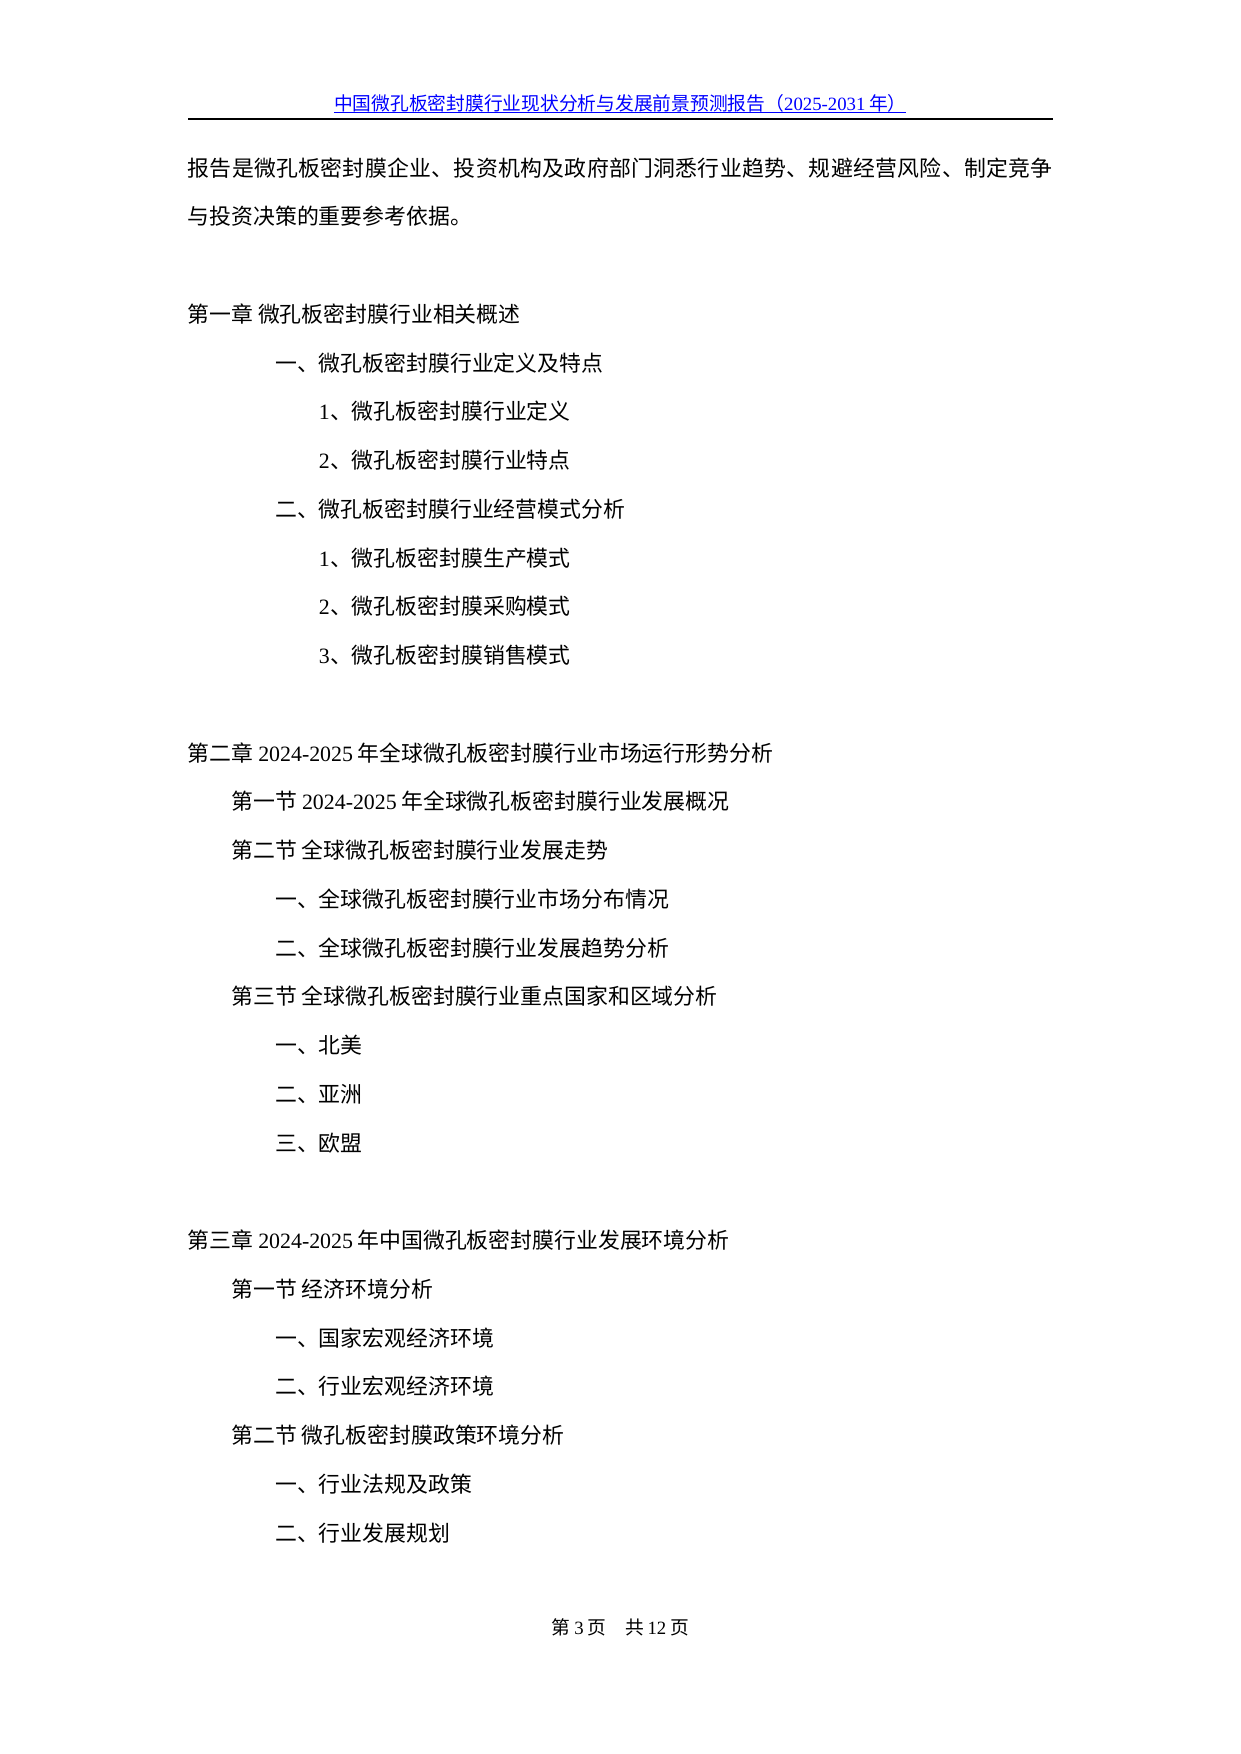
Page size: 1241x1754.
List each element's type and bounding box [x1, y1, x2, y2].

text [187, 150, 1053, 1548]
